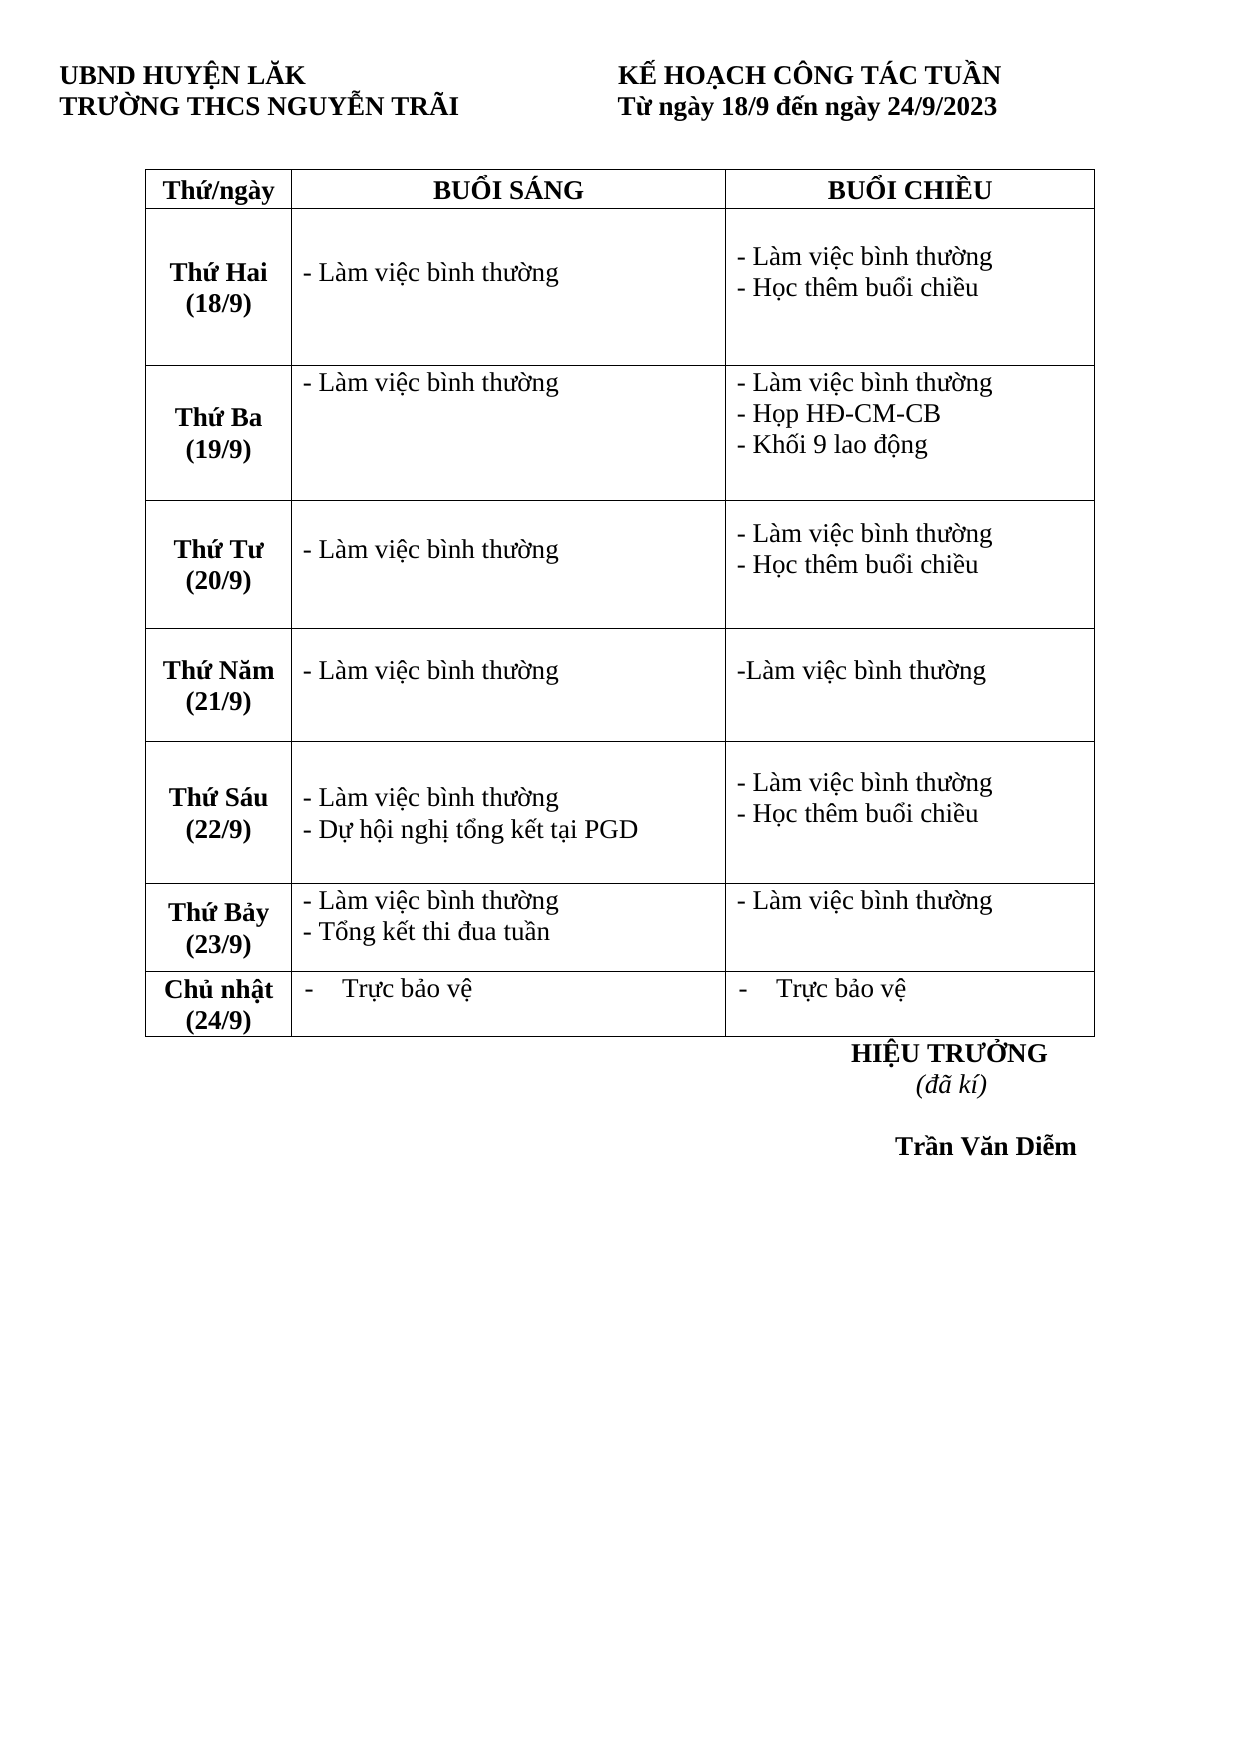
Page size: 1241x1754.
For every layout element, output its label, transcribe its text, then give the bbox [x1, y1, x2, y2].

table_cell - Làm việc bình thường - Học thêm buổi chiều [726, 742, 1094, 883]
table_cell Thứ Sáu (22/9) [146, 742, 291, 883]
table_cell - Làm việc bình thường - Dự hội nghị tổng kết tại PGD [292, 742, 725, 883]
table_cell Thứ Hai (18/9) [146, 209, 291, 365]
table_cell - Làm việc bình thường [292, 209, 725, 365]
table_cell - Làm việc bình thường - Học thêm buổi chiều [726, 209, 1094, 365]
text TRƯỜNG THCS NGUYỄN TRÃI Từ ngày 18/9 đến ngày 24/9/2023 [59, 90, 1181, 121]
text UBND HUYỆN LĂK KẾ HOẠCH CÔNG TÁC TUẦN [59, 59, 1181, 90]
table_cell Trực bảo vệ [726, 972, 1094, 1036]
table_cell - Làm việc bình thường - Tổng kết thi đua tuần [292, 884, 725, 971]
table_cell Thứ Bảy (23/9) [146, 884, 291, 971]
table_header BUỔI CHIỀU [726, 170, 1094, 208]
table_header Thứ/ngày [146, 170, 291, 208]
table_cell Trực bảo vệ [292, 972, 725, 1036]
text Trần Văn Diễm [59, 1130, 1181, 1161]
table_cell - Làm việc bình thường - Họp HĐ-CM-CB - Khối 9 lao động [726, 366, 1094, 500]
table_cell - Làm việc bình thường [292, 501, 725, 628]
table_header BUỔI SÁNG [292, 170, 725, 208]
text HIỆU TRƯỞNG [59, 1037, 1192, 1068]
table_cell Thứ Ba (19/9) [146, 366, 291, 500]
table_cell - Làm việc bình thường [726, 884, 1094, 971]
table_cell Chủ nhật (24/9) [146, 972, 291, 1036]
table_cell Thứ Năm (21/9) [146, 629, 291, 741]
table_cell - Làm việc bình thường [292, 629, 725, 741]
table_cell Thứ Tư (20/9) [146, 501, 291, 628]
table_cell -Làm việc bình thường [726, 629, 1094, 741]
table_cell - Làm việc bình thường [292, 366, 725, 500]
text (đã kí) [59, 1068, 1181, 1099]
table_cell - Làm việc bình thường - Học thêm buổi chiều [726, 501, 1094, 628]
